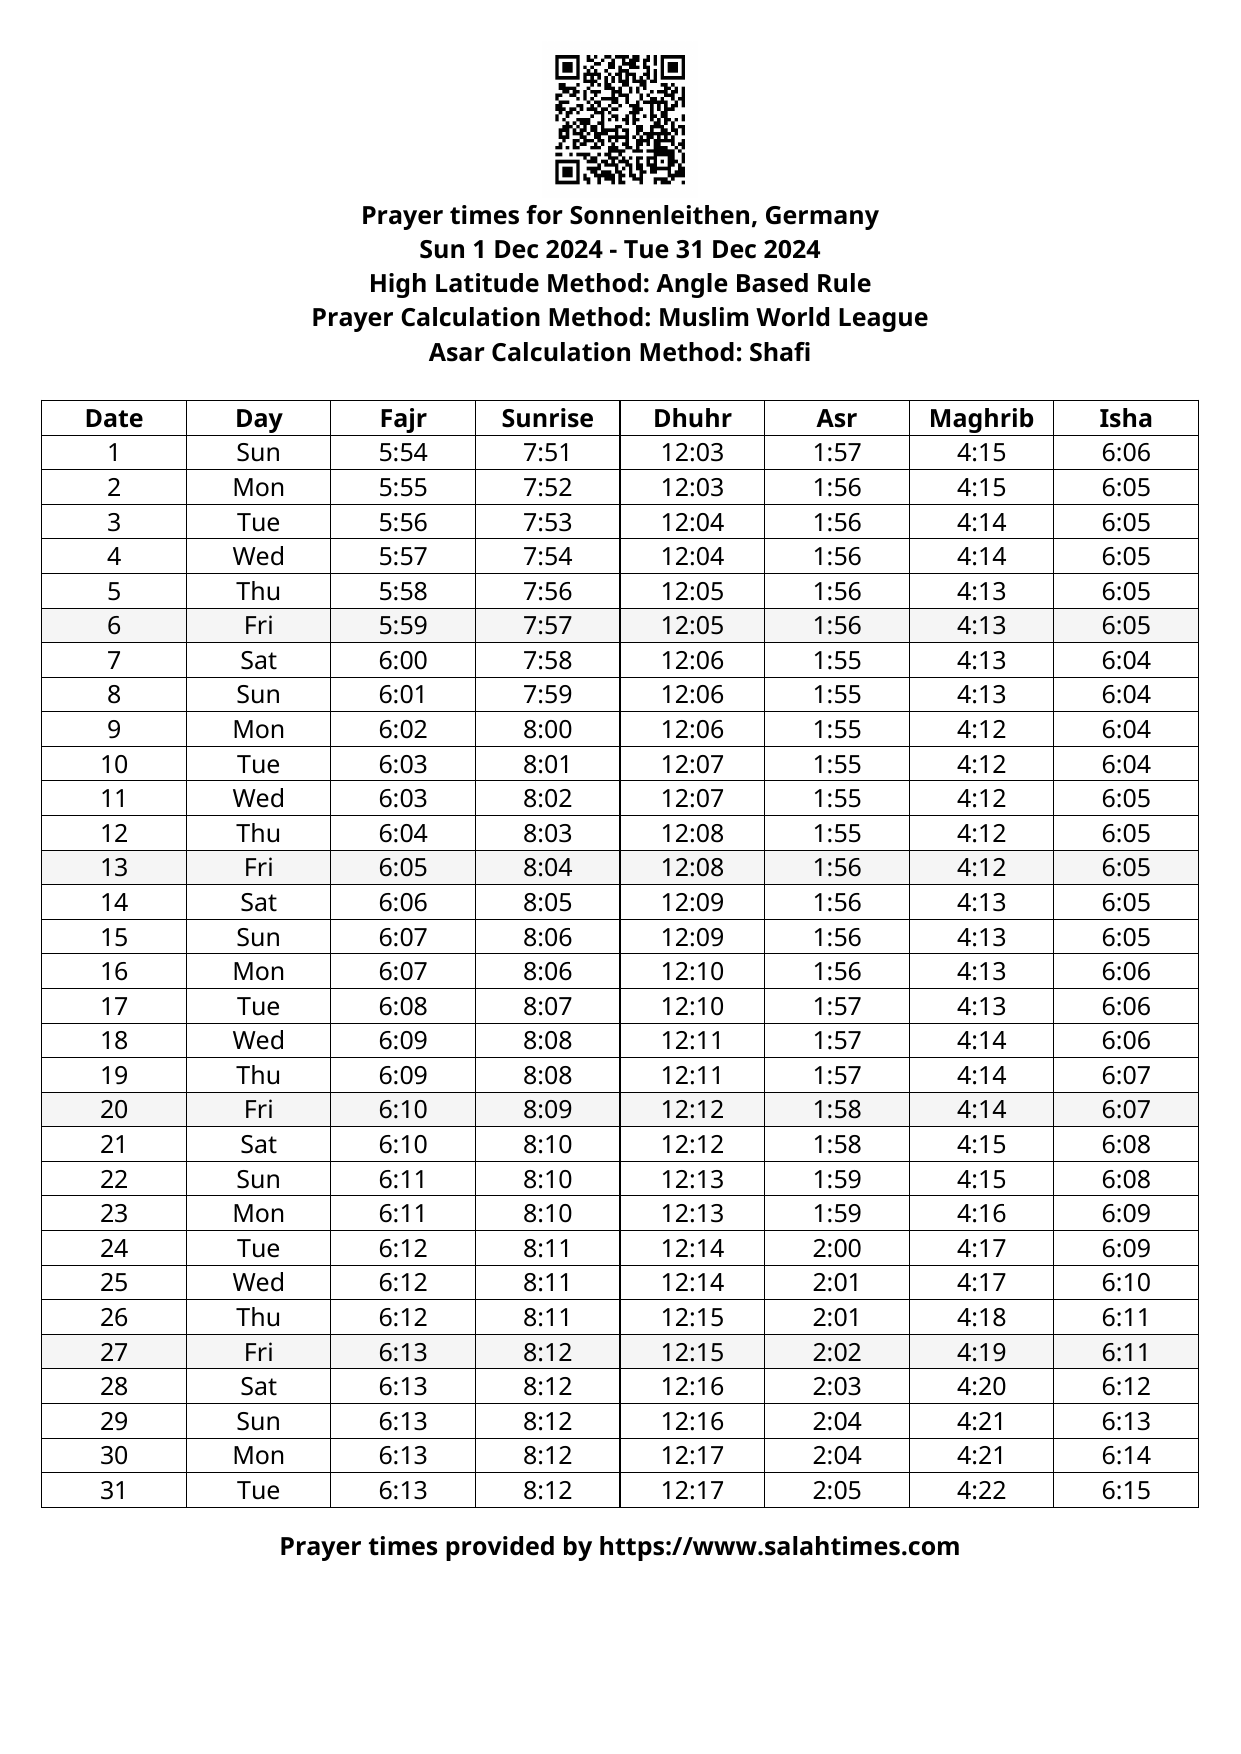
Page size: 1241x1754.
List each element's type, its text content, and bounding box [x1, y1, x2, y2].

table_cell Sat [187, 885, 330, 919]
table_cell 6:04 [1054, 747, 1198, 780]
table_cell 9 [42, 712, 186, 746]
table_cell 6:05 [1054, 920, 1198, 953]
table_cell 4:16 [910, 1196, 1053, 1230]
table_cell Mon [187, 1439, 330, 1472]
table_cell 6:10 [331, 1093, 475, 1126]
table_cell 6:15 [1054, 1473, 1198, 1507]
table_cell 1 [42, 436, 186, 469]
table_cell 6:08 [331, 989, 475, 1022]
table_cell 5:58 [331, 574, 475, 607]
table_cell 6:07 [331, 920, 475, 953]
table_cell 8:06 [476, 954, 619, 988]
table_cell 24 [42, 1231, 186, 1264]
table_cell 30 [42, 1439, 186, 1472]
table_cell 13 [42, 851, 186, 884]
table_cell 4:17 [910, 1266, 1053, 1299]
table_cell Fri [187, 609, 330, 642]
table_cell 6:09 [331, 1058, 475, 1092]
table_cell 6:14 [1054, 1439, 1198, 1472]
table_cell 8:07 [476, 989, 619, 1022]
table_cell 12:06 [621, 678, 764, 711]
table_cell 23 [42, 1196, 186, 1230]
table_cell 6:13 [331, 1404, 475, 1437]
table_cell 12:05 [621, 574, 764, 607]
table_cell 1:55 [765, 678, 909, 711]
table_cell 12:15 [621, 1335, 764, 1368]
table_cell 12:10 [621, 989, 764, 1022]
table_cell 6:06 [1054, 989, 1198, 1022]
table_cell 8:12 [476, 1439, 619, 1472]
table_cell 4:19 [910, 1335, 1053, 1368]
table_cell 4:21 [910, 1404, 1053, 1437]
table_cell Tue [187, 1473, 330, 1507]
table_cell 2:03 [765, 1369, 909, 1403]
table_cell 6:11 [331, 1196, 475, 1230]
table_cell 12:06 [621, 712, 764, 746]
table_cell Mon [187, 712, 330, 746]
table_cell 2:00 [765, 1231, 909, 1264]
table_cell Sun [187, 1404, 330, 1437]
table_cell 4:12 [910, 747, 1053, 780]
table_cell 8:10 [476, 1162, 619, 1195]
table_cell 1:56 [765, 505, 909, 538]
table_cell 6:04 [1054, 643, 1198, 677]
table_cell 12:08 [621, 816, 764, 849]
table_cell 4:14 [910, 539, 1053, 573]
table_cell 7 [42, 643, 186, 677]
table_cell 7:51 [476, 436, 619, 469]
table_cell 1:56 [765, 954, 909, 988]
table_cell 12:11 [621, 1024, 764, 1057]
table_cell 6:12 [331, 1266, 475, 1299]
table_cell 6:05 [1054, 574, 1198, 607]
table_cell 1:55 [765, 747, 909, 780]
table_cell 5:54 [331, 436, 475, 469]
table_cell 12:10 [621, 954, 764, 988]
table_cell 4:17 [910, 1231, 1053, 1264]
table_cell 6:09 [331, 1024, 475, 1057]
table_cell 27 [42, 1335, 186, 1368]
table_cell 6:00 [331, 643, 475, 677]
table_cell Fri [187, 1335, 330, 1368]
table_cell 12:12 [621, 1093, 764, 1126]
table_cell 12:13 [621, 1196, 764, 1230]
table_cell 6:11 [1054, 1335, 1198, 1368]
table_cell 6 [42, 609, 186, 642]
table_cell 1:57 [765, 1024, 909, 1057]
table_cell 6:12 [1054, 1369, 1198, 1403]
table_cell Sun [187, 920, 330, 953]
table_cell 1:56 [765, 539, 909, 573]
table_cell 8:09 [476, 1093, 619, 1126]
table_cell 6:04 [1054, 678, 1198, 711]
table_cell 22 [42, 1162, 186, 1195]
table_cell 6:05 [1054, 851, 1198, 884]
table_cell 6:13 [331, 1369, 475, 1403]
table_cell 6:13 [1054, 1404, 1198, 1437]
table_cell 26 [42, 1300, 186, 1334]
table_cell Mon [187, 470, 330, 504]
table_cell Thu [187, 1300, 330, 1334]
table_cell 6:05 [1054, 781, 1198, 815]
table_cell 2:01 [765, 1300, 909, 1334]
table_cell 1:55 [765, 816, 909, 849]
table_cell 12:07 [621, 747, 764, 780]
table_cell Thu [187, 574, 330, 607]
table_cell 6:03 [331, 747, 475, 780]
table_cell 6:04 [331, 816, 475, 849]
table_cell Sun [187, 436, 330, 469]
table_cell 4:13 [910, 678, 1053, 711]
table_cell 4:12 [910, 781, 1053, 815]
table_cell Thu [187, 816, 330, 849]
table_cell 6:06 [1054, 1024, 1198, 1057]
table_header Day [187, 401, 330, 434]
table_cell 4:20 [910, 1369, 1053, 1403]
table_cell 10 [42, 747, 186, 780]
table_cell 1:55 [765, 781, 909, 815]
table_cell 6:07 [1054, 1093, 1198, 1126]
table_cell 25 [42, 1266, 186, 1299]
table_cell 6:10 [1054, 1266, 1198, 1299]
table_cell 14 [42, 885, 186, 919]
table_cell 12:14 [621, 1231, 764, 1264]
table_cell 11 [42, 781, 186, 815]
text Sun 1 Dec 2024 - Tue 31 Dec 2024 [42, 232, 1198, 266]
text Asar Calculation Method: Shafi [42, 334, 1198, 368]
table_cell 7:59 [476, 678, 619, 711]
table_cell 19 [42, 1058, 186, 1092]
picture [542, 41, 699, 198]
table_cell 4:22 [910, 1473, 1053, 1507]
text High Latitude Method: Angle Based Rule [42, 266, 1198, 300]
table_cell 6:07 [1054, 1058, 1198, 1092]
table_cell 6:08 [1054, 1127, 1198, 1161]
table_cell 12:03 [621, 470, 764, 504]
table_header Dhuhr [621, 401, 764, 434]
table_cell 4:14 [910, 1024, 1053, 1057]
table_cell 6:06 [331, 885, 475, 919]
table_cell 6:09 [1054, 1231, 1198, 1264]
table_cell 1:56 [765, 885, 909, 919]
table_cell 4:18 [910, 1300, 1053, 1334]
table_cell 5:55 [331, 470, 475, 504]
table_cell Tue [187, 747, 330, 780]
table_cell 8:06 [476, 920, 619, 953]
table_cell 6:10 [331, 1127, 475, 1161]
table_cell 1:57 [765, 436, 909, 469]
table_cell Tue [187, 505, 330, 538]
table_cell 20 [42, 1093, 186, 1126]
table_cell Wed [187, 1024, 330, 1057]
table_cell 4 [42, 539, 186, 573]
table_cell 31 [42, 1473, 186, 1507]
table_cell 6:11 [1054, 1300, 1198, 1334]
text Prayer Calculation Method: Muslim World League [42, 300, 1198, 334]
table_cell 8 [42, 678, 186, 711]
table_cell 1:58 [765, 1127, 909, 1161]
table_cell 16 [42, 954, 186, 988]
table_cell Sun [187, 1162, 330, 1195]
table_cell 6:11 [331, 1162, 475, 1195]
table_cell 4:21 [910, 1439, 1053, 1472]
table_cell 6:04 [1054, 712, 1198, 746]
table_cell 12:17 [621, 1439, 764, 1472]
table_cell 8:10 [476, 1196, 619, 1230]
table_cell Wed [187, 1266, 330, 1299]
table_cell 6:05 [1054, 885, 1198, 919]
table_cell 6:05 [1054, 539, 1198, 573]
table_cell 6:05 [1054, 609, 1198, 642]
text Prayer times provided by https://www.salahtimes.com [42, 1528, 1198, 1563]
table_cell 8:11 [476, 1266, 619, 1299]
table_cell 6:05 [1054, 816, 1198, 849]
table_cell 8:05 [476, 885, 619, 919]
table_cell 28 [42, 1369, 186, 1403]
table_cell 6:12 [331, 1300, 475, 1334]
table_cell 5:57 [331, 539, 475, 573]
table_cell 8:01 [476, 747, 619, 780]
table_cell 2:02 [765, 1335, 909, 1368]
text Prayer times for Sonnenleithen, Germany [42, 198, 1198, 232]
table_cell 7:58 [476, 643, 619, 677]
table_cell 5 [42, 574, 186, 607]
table_cell 12:17 [621, 1473, 764, 1507]
table_cell 6:12 [331, 1231, 475, 1264]
table_cell 12:08 [621, 851, 764, 884]
table_cell 4:13 [910, 954, 1053, 988]
table_cell 8:08 [476, 1058, 619, 1092]
table_cell 12:09 [621, 885, 764, 919]
table_header Fajr [331, 401, 475, 434]
table_cell 12:14 [621, 1266, 764, 1299]
table_cell Sat [187, 1127, 330, 1161]
table_cell 6:05 [331, 851, 475, 884]
table_header Maghrib [910, 401, 1053, 434]
table_cell 6:03 [331, 781, 475, 815]
table_cell 8:12 [476, 1473, 619, 1507]
table_cell 6:02 [331, 712, 475, 746]
table_cell 4:15 [910, 436, 1053, 469]
table_cell 12:12 [621, 1127, 764, 1161]
table_cell 4:13 [910, 885, 1053, 919]
table_cell 2 [42, 470, 186, 504]
table_cell 12:07 [621, 781, 764, 815]
table_cell 2:05 [765, 1473, 909, 1507]
table_cell 1:59 [765, 1162, 909, 1195]
table_cell 8:02 [476, 781, 619, 815]
table_cell 1:55 [765, 712, 909, 746]
table_cell 4:13 [910, 920, 1053, 953]
table_cell Tue [187, 989, 330, 1022]
table_cell 4:14 [910, 505, 1053, 538]
table_header Date [42, 401, 186, 434]
table_header Asr [765, 401, 909, 434]
table_cell 12:16 [621, 1369, 764, 1403]
table_cell 4:14 [910, 1093, 1053, 1126]
table_cell 8:12 [476, 1369, 619, 1403]
table_cell 1:56 [765, 851, 909, 884]
table_cell 7:53 [476, 505, 619, 538]
table_cell Mon [187, 1196, 330, 1230]
table_cell 12:03 [621, 436, 764, 469]
table_cell 15 [42, 920, 186, 953]
table_cell 5:56 [331, 505, 475, 538]
table_cell 12:16 [621, 1404, 764, 1437]
table_header Sunrise [476, 401, 619, 434]
table_cell 6:13 [331, 1473, 475, 1507]
table_cell 1:58 [765, 1093, 909, 1126]
table_cell 21 [42, 1127, 186, 1161]
table_cell 6:01 [331, 678, 475, 711]
table_cell 8:00 [476, 712, 619, 746]
table_cell 6:13 [331, 1439, 475, 1472]
table_cell 4:14 [910, 1058, 1053, 1092]
table_cell 8:08 [476, 1024, 619, 1057]
table_cell Wed [187, 781, 330, 815]
table_cell 8:11 [476, 1231, 619, 1264]
table_cell 4:15 [910, 1162, 1053, 1195]
table_cell Wed [187, 539, 330, 573]
table_cell 6:06 [1054, 954, 1198, 988]
table_cell 1:57 [765, 989, 909, 1022]
table_cell 8:12 [476, 1335, 619, 1368]
table_cell 2:01 [765, 1266, 909, 1299]
table_cell 29 [42, 1404, 186, 1437]
table_cell 1:55 [765, 643, 909, 677]
table_cell Tue [187, 1231, 330, 1264]
table_cell 5:59 [331, 609, 475, 642]
table_cell Sun [187, 678, 330, 711]
table_cell 12:09 [621, 920, 764, 953]
table_cell 4:13 [910, 609, 1053, 642]
table_cell 6:07 [331, 954, 475, 988]
table_cell 4:13 [910, 989, 1053, 1022]
table_cell 6:13 [331, 1335, 475, 1368]
table_cell 6:09 [1054, 1196, 1198, 1230]
table_cell 8:03 [476, 816, 619, 849]
table_cell 1:59 [765, 1196, 909, 1230]
table_cell 8:10 [476, 1127, 619, 1161]
table_cell 8:11 [476, 1300, 619, 1334]
table_cell 1:56 [765, 920, 909, 953]
table_cell 12:11 [621, 1058, 764, 1092]
table_cell 12:06 [621, 643, 764, 677]
table_cell 6:05 [1054, 505, 1198, 538]
table_cell Thu [187, 1058, 330, 1092]
table_cell Sat [187, 1369, 330, 1403]
table_cell 7:54 [476, 539, 619, 573]
table_cell 12:15 [621, 1300, 764, 1334]
table_cell 4:13 [910, 574, 1053, 607]
table_cell 12:13 [621, 1162, 764, 1195]
table_cell 2:04 [765, 1404, 909, 1437]
table_cell Fri [187, 851, 330, 884]
table_cell 12:04 [621, 539, 764, 573]
table_cell 8:12 [476, 1404, 619, 1437]
table_cell 17 [42, 989, 186, 1022]
table_cell 4:12 [910, 816, 1053, 849]
table_cell 1:57 [765, 1058, 909, 1092]
table_cell 6:06 [1054, 436, 1198, 469]
table_cell 1:56 [765, 609, 909, 642]
table_cell 4:12 [910, 712, 1053, 746]
table_cell 7:52 [476, 470, 619, 504]
table_cell 4:12 [910, 851, 1053, 884]
table_cell Sat [187, 643, 330, 677]
table_cell 12 [42, 816, 186, 849]
table_cell 7:57 [476, 609, 619, 642]
table_cell 7:56 [476, 574, 619, 607]
table_cell 4:15 [910, 470, 1053, 504]
table_cell 6:08 [1054, 1162, 1198, 1195]
table_cell 6:05 [1054, 470, 1198, 504]
table_cell 4:15 [910, 1127, 1053, 1161]
table_header Isha [1054, 401, 1198, 434]
table_cell 1:56 [765, 574, 909, 607]
table_cell 8:04 [476, 851, 619, 884]
table_cell 12:05 [621, 609, 764, 642]
table_cell 12:04 [621, 505, 764, 538]
table_cell Fri [187, 1093, 330, 1126]
table_cell 2:04 [765, 1439, 909, 1472]
table_cell 18 [42, 1024, 186, 1057]
table_cell Mon [187, 954, 330, 988]
table_cell 3 [42, 505, 186, 538]
table_cell 4:13 [910, 643, 1053, 677]
table_cell 1:56 [765, 470, 909, 504]
